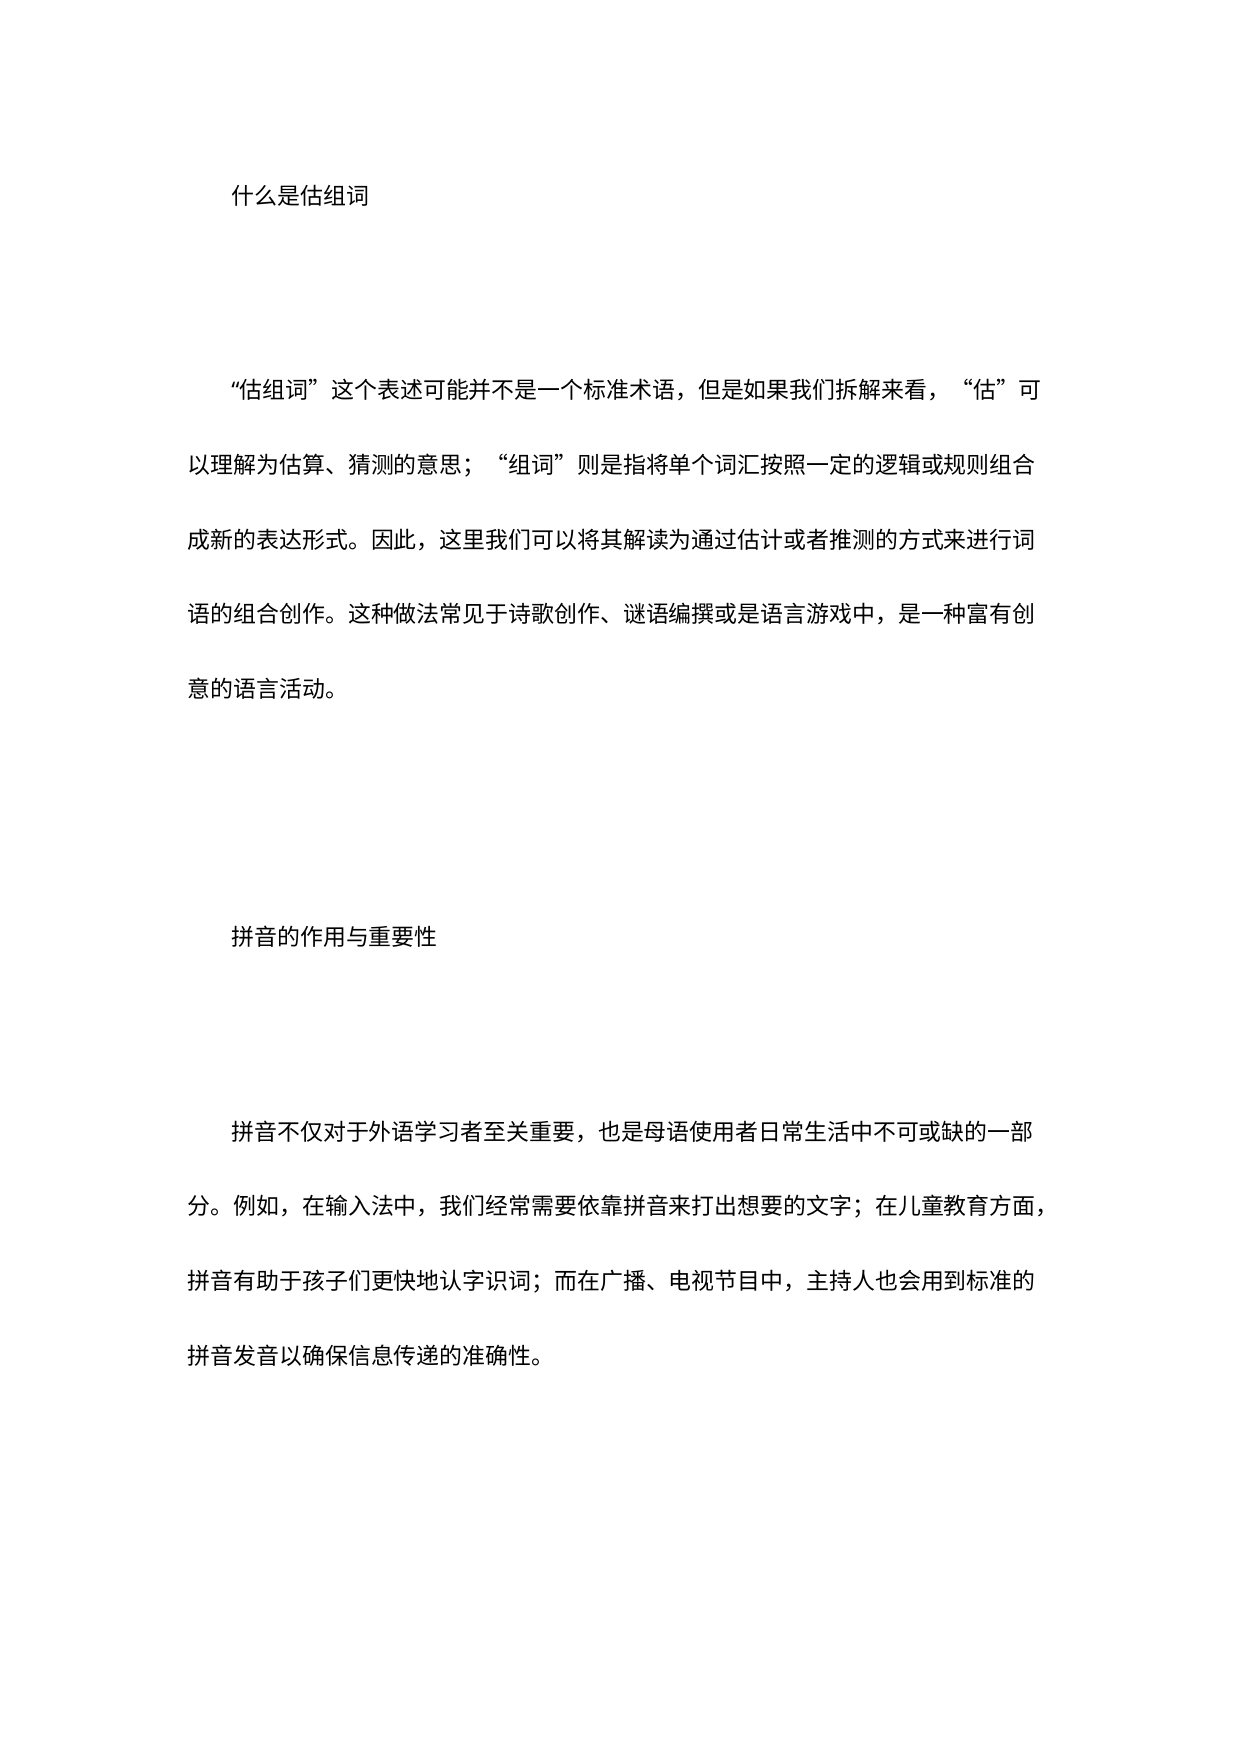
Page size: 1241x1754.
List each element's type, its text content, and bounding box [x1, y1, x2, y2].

text 拼音的作用与重要性 [187, 903, 1053, 968]
text 什么是估组词 [187, 162, 1053, 227]
text “估组词”这个表述可能并不是一个标准术语，但是如果我们拆解来看，“估”可以理解为估算、猜测的意思；“组词”则是指将单个词汇按照一定的逻辑或规则组合成新的表达形式。因此，这里我们可以将其解读为通过估计或者推测的方式来进行词语的组合创作。这种做法常见于诗歌创作、谜语编撰或是语言游戏中，是一种富有创意的语言活动。 [187, 356, 1053, 720]
text 拼音不仅对于外语学习者至关重要，也是母语使用者日常生活中不可或缺的一部分。例如，在输入法中，我们经常需要依靠拼音来打出想要的文字；在儿童教育方面，拼音有助于孩子们更快地认字识词；而在广播、电视节目中，主持人也会用到标准的拼音发音以确保信息传递的准确性。 [187, 1098, 1053, 1387]
